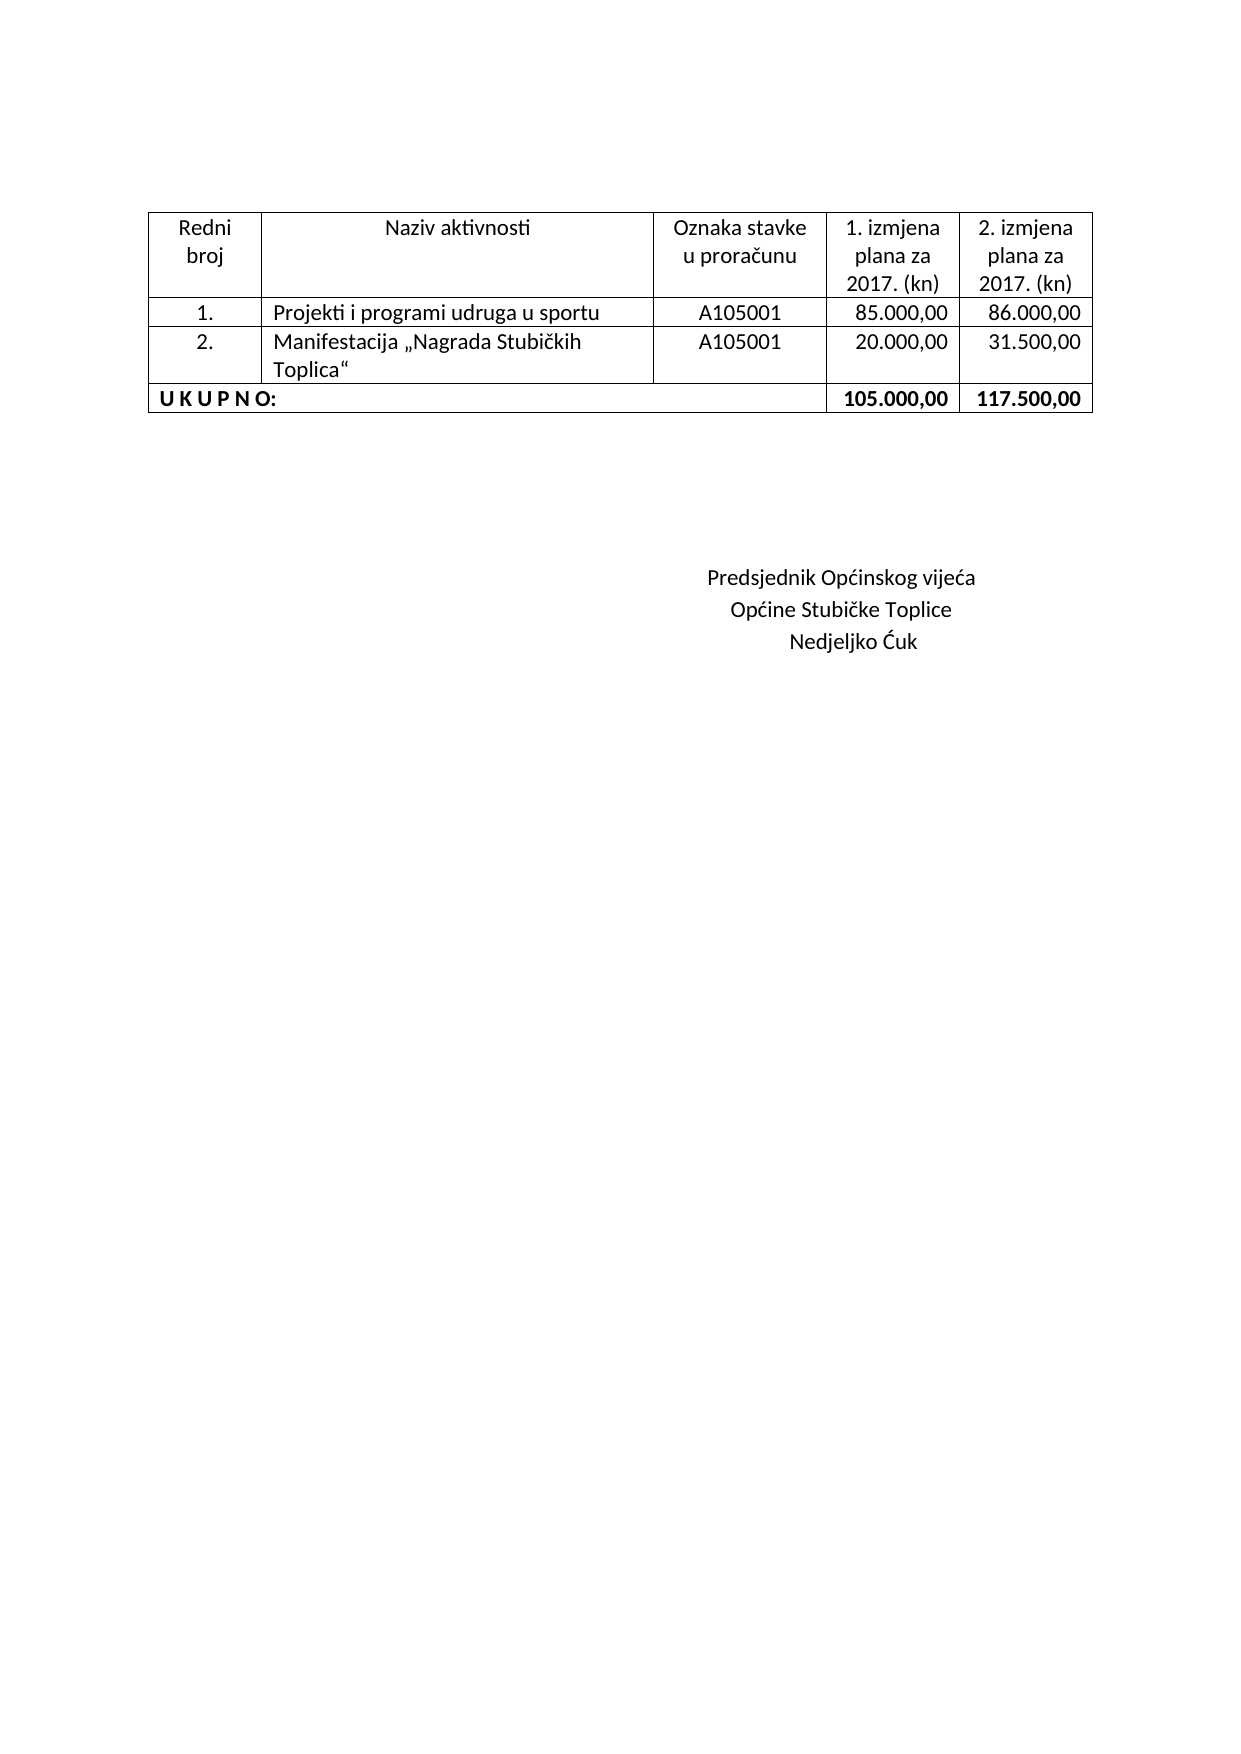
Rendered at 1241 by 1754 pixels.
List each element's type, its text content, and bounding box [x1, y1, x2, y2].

table_header Oznaka stavke u proračunu [654, 213, 826, 297]
table_cell 20.000,00 [827, 327, 959, 383]
table_header 2. izmjena plana za 2017. (kn) [960, 213, 1092, 297]
table_header Redni broj [149, 213, 261, 297]
table_cell 85.000,00 [827, 298, 959, 326]
table_cell A105001 [654, 298, 826, 326]
table_cell A105001 [654, 327, 826, 383]
table_cell 117.500,00 [960, 384, 1092, 412]
table_cell 86.000,00 [960, 298, 1092, 326]
table_cell 105.000,00 [827, 384, 959, 412]
table_header 1. izmjena plana za 2017. (kn) [827, 213, 959, 297]
table_cell U K U P N O: [149, 384, 826, 412]
table_cell Projekti i programi udruga u sportu [262, 298, 653, 326]
text Nedjeljko Ćuk [148, 627, 1093, 655]
text Općine Stubičke Toplice [590, 595, 1093, 623]
table_cell 31.500,00 [960, 327, 1092, 383]
table_header Naziv aktivnosti [262, 213, 653, 297]
table_cell 1. [149, 298, 261, 326]
table_cell 2. [149, 327, 261, 383]
table_cell Manifestacija „Nagrada Stubičkih Toplica“ [262, 327, 653, 383]
text Predsjednik Općinskog vijeća [590, 563, 1093, 591]
